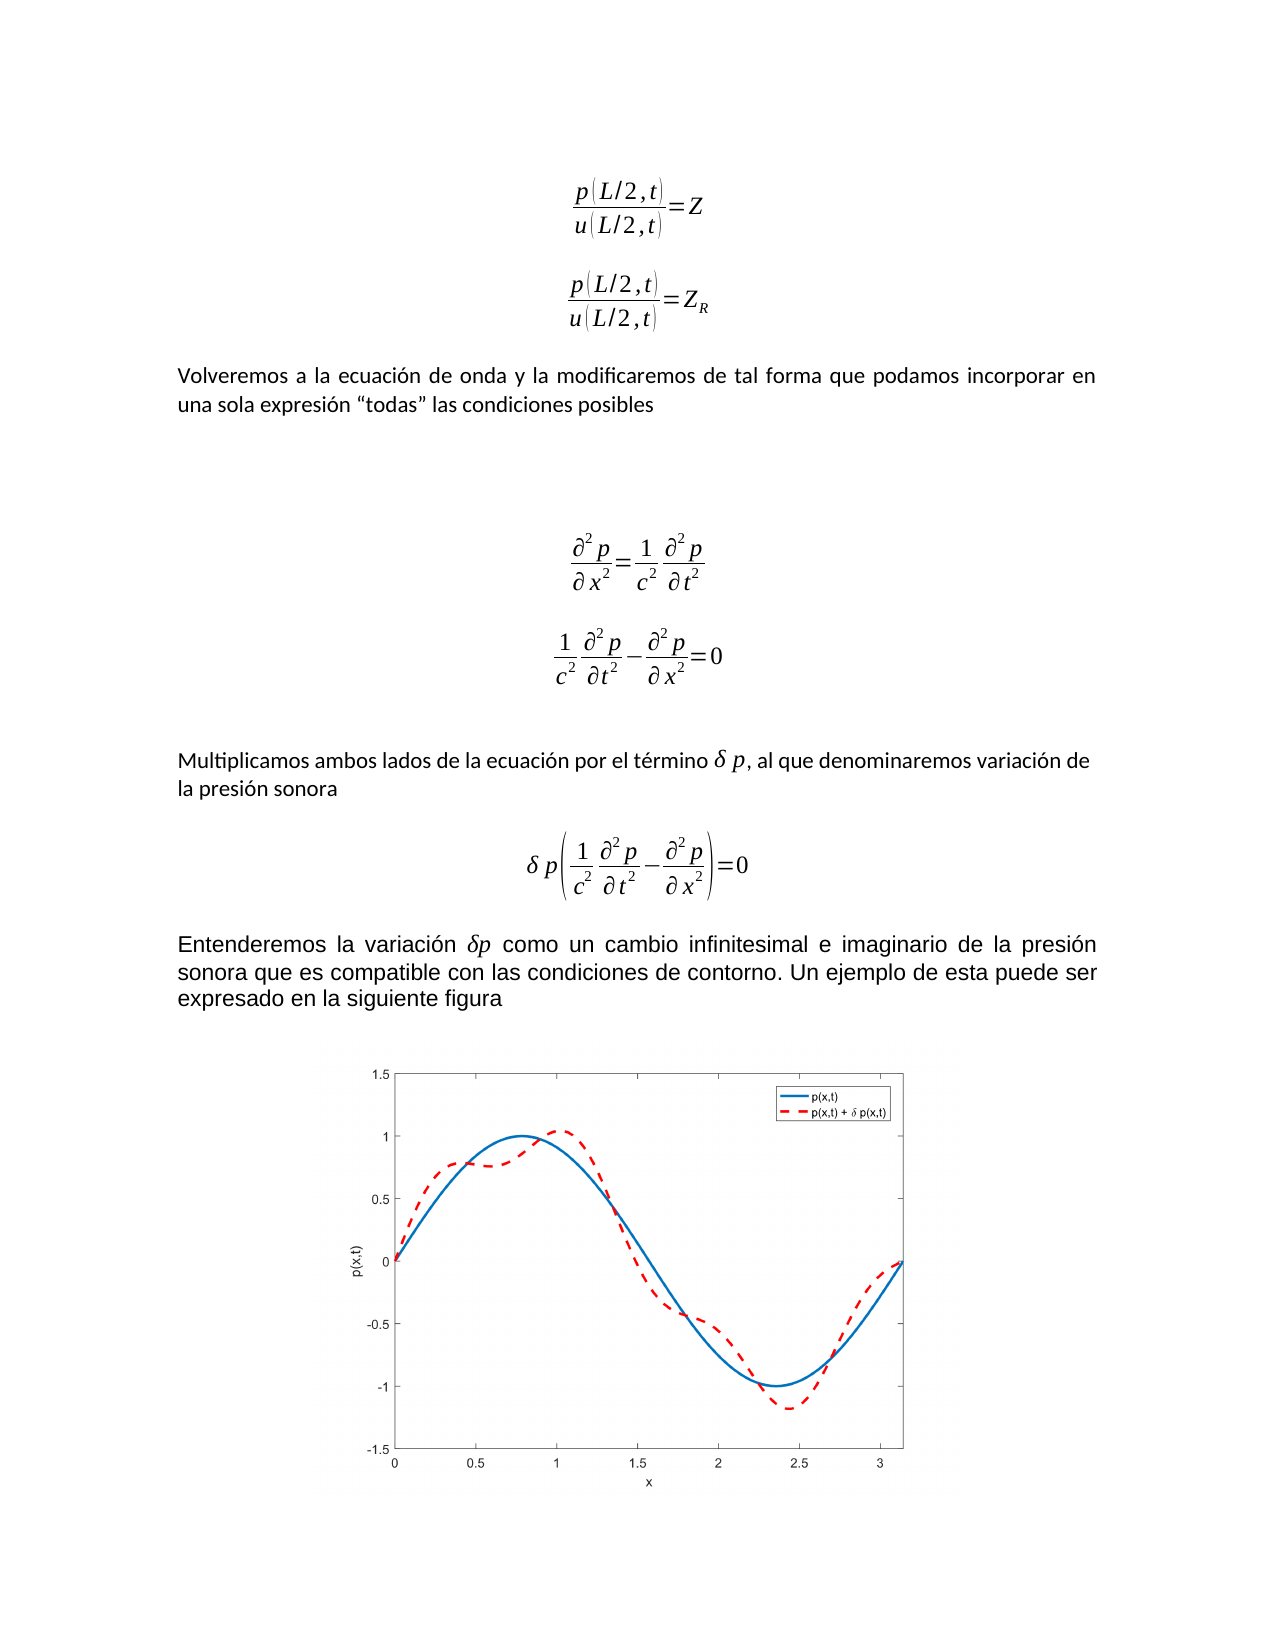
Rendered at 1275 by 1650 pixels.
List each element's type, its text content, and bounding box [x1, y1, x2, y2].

picture [310, 1039, 965, 1499]
text Entenderemos la variación como un cambio infinitesimal e imaginario de la presión sonora que es compatible con las condiciones de contorno. Un ejemplo de esta puede ser expresado en la siguiente figura [177, 931, 1098, 1011]
text Volveremos a la ecuación de onda y la modificaremos de tal forma que podamos incorporar en una sola expresión “todas” las condiciones posibles [177, 362, 1098, 418]
text Multiplicamos ambos lados de la ecuación por el término , al que denominaremos variación de la presión sonora [177, 746, 1098, 802]
